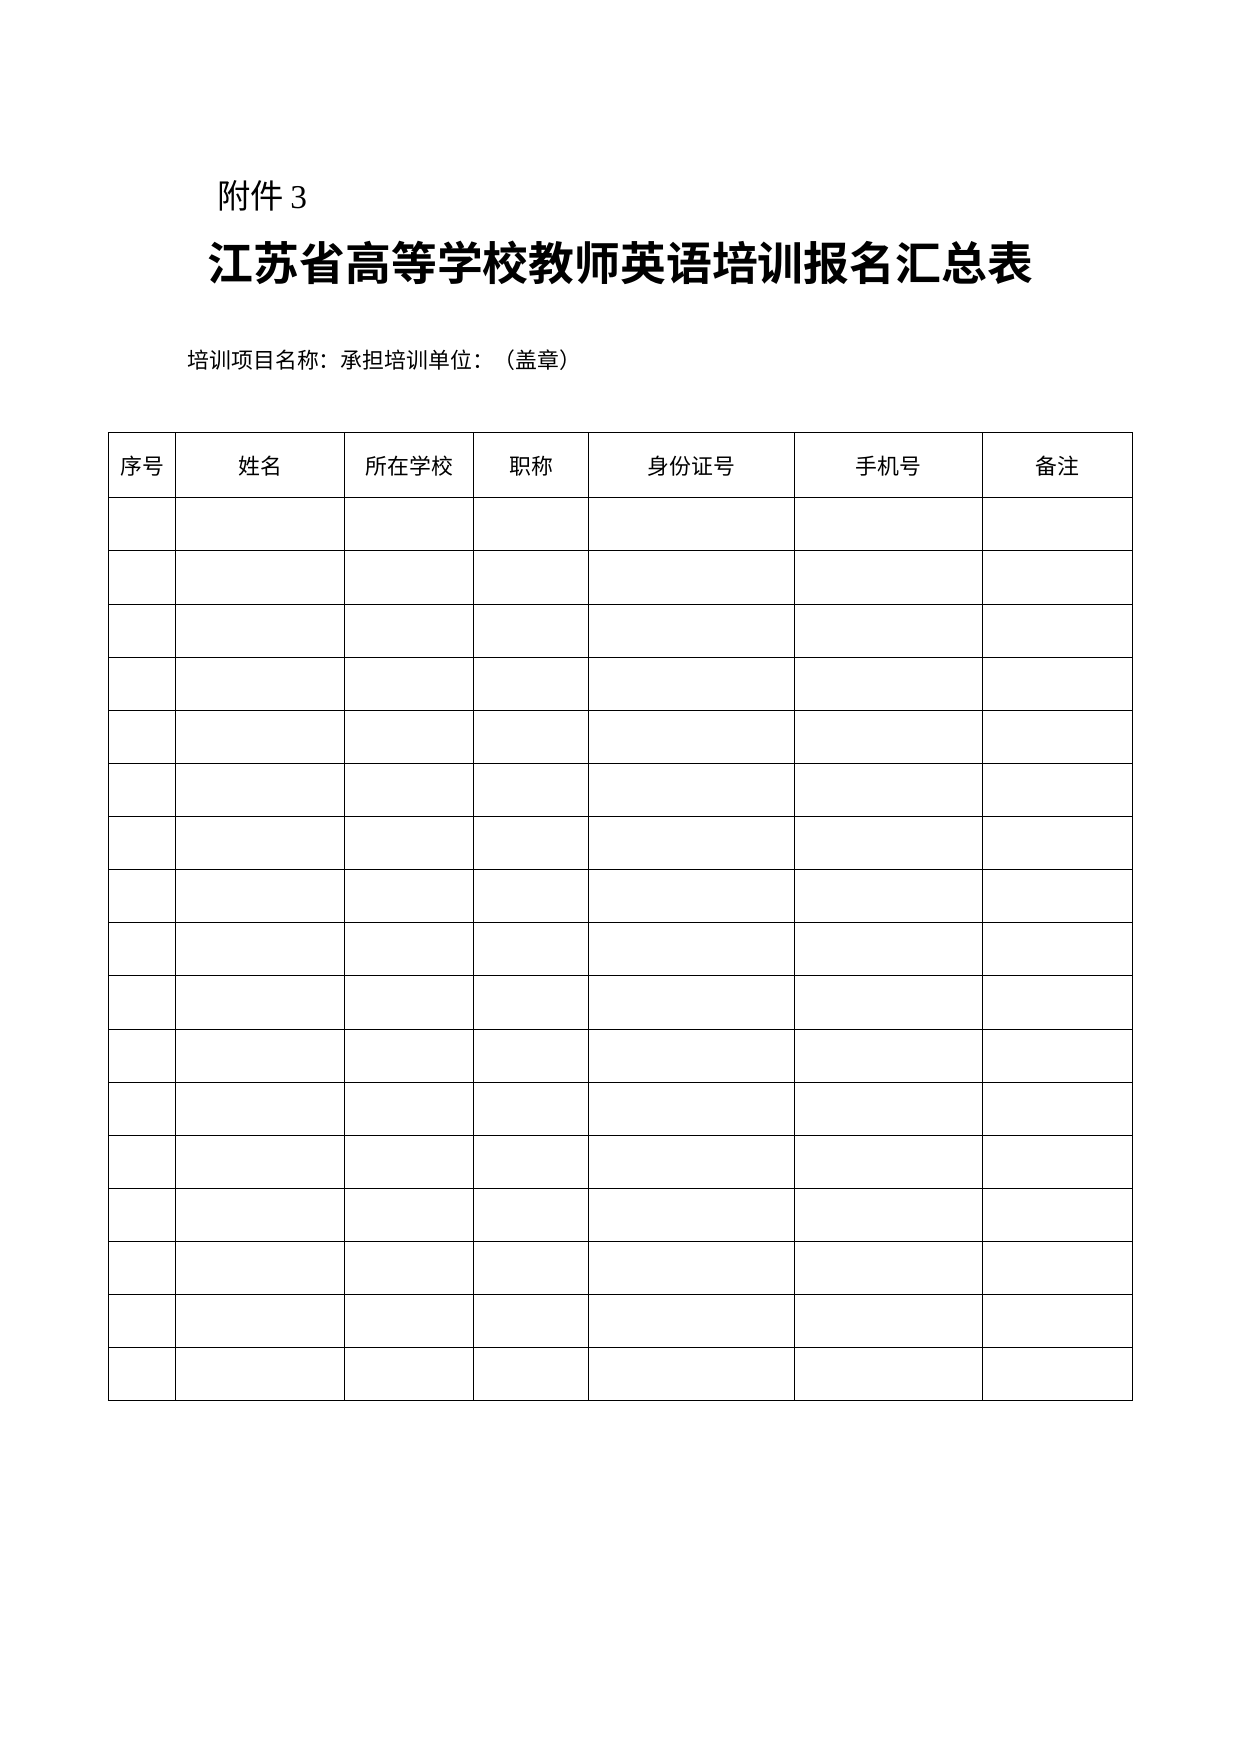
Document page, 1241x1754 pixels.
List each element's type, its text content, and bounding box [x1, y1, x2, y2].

table_cell [474, 1030, 588, 1082]
table_cell [983, 1136, 1132, 1188]
table_header 姓名 [176, 433, 344, 497]
table_cell [109, 870, 175, 922]
table_cell [589, 764, 794, 816]
table_cell [474, 1083, 588, 1135]
table_cell [983, 976, 1132, 1028]
table_cell [176, 976, 344, 1028]
text 培训项目名称：承担培训单位：（盖章） [187, 343, 1053, 374]
table_cell [109, 1242, 175, 1294]
table_header 职称 [474, 433, 588, 497]
table_header 备注 [983, 433, 1132, 497]
table_cell [345, 605, 473, 657]
table_cell [345, 1189, 473, 1241]
table_cell [795, 711, 982, 763]
table_cell [589, 1348, 794, 1400]
table_cell [795, 923, 982, 975]
table_cell [474, 711, 588, 763]
table_cell [795, 498, 982, 550]
table_cell [176, 1189, 344, 1241]
table_cell [589, 498, 794, 550]
table_cell [109, 1348, 175, 1400]
table_cell [795, 1030, 982, 1082]
table_cell [983, 1242, 1132, 1294]
table_header 所在学校 [345, 433, 473, 497]
table_cell [589, 870, 794, 922]
table_cell [176, 605, 344, 657]
table_cell [795, 1242, 982, 1294]
table_cell [176, 764, 344, 816]
table_cell [795, 551, 982, 603]
table_cell [589, 1242, 794, 1294]
table_header 手机号 [795, 433, 982, 497]
table_cell [474, 817, 588, 869]
table_cell [589, 658, 794, 710]
table_cell [109, 817, 175, 869]
table_cell [589, 1295, 794, 1347]
table_cell [474, 498, 588, 550]
table_cell [795, 817, 982, 869]
table_cell [474, 658, 588, 710]
table_cell [176, 1136, 344, 1188]
table_cell [109, 658, 175, 710]
table_cell [345, 1030, 473, 1082]
table_cell [589, 976, 794, 1028]
table_cell [795, 764, 982, 816]
text 附件3 [150, 162, 1053, 227]
table_cell [109, 1295, 175, 1347]
table_cell [176, 1295, 344, 1347]
table_cell [474, 870, 588, 922]
table_cell [109, 764, 175, 816]
table_cell [474, 976, 588, 1028]
table_cell [345, 498, 473, 550]
table_cell [176, 1242, 344, 1294]
table_cell [589, 711, 794, 763]
table_cell [983, 764, 1132, 816]
table_cell [109, 498, 175, 550]
table_cell [589, 1189, 794, 1241]
table_cell [983, 1030, 1132, 1082]
table_cell [795, 1348, 982, 1400]
table_cell [983, 923, 1132, 975]
table_cell [345, 764, 473, 816]
table_cell [589, 1136, 794, 1188]
table_cell [589, 605, 794, 657]
table_cell [589, 1030, 794, 1082]
table_header 序号 [109, 433, 175, 497]
table_cell [474, 1189, 588, 1241]
table_cell [983, 605, 1132, 657]
table_cell [176, 870, 344, 922]
table_cell [983, 1295, 1132, 1347]
table_cell [589, 1083, 794, 1135]
table_cell [176, 498, 344, 550]
table_cell [345, 1083, 473, 1135]
table_cell [345, 551, 473, 603]
table_cell [474, 923, 588, 975]
table_cell [176, 658, 344, 710]
table_cell [109, 976, 175, 1028]
table_cell [795, 605, 982, 657]
table_cell [176, 1348, 344, 1400]
table_cell [474, 1348, 588, 1400]
table_header 身份证号 [589, 433, 794, 497]
table_cell [345, 817, 473, 869]
table_cell [176, 817, 344, 869]
table_cell [589, 551, 794, 603]
table_cell [345, 923, 473, 975]
table_cell [109, 1189, 175, 1241]
table_cell [983, 1083, 1132, 1135]
table_cell [474, 551, 588, 603]
table_cell [345, 870, 473, 922]
table_cell [345, 711, 473, 763]
table_cell [474, 764, 588, 816]
table_cell [345, 1348, 473, 1400]
table_cell [983, 1348, 1132, 1400]
table_cell [795, 1083, 982, 1135]
table_cell [345, 658, 473, 710]
table_cell [795, 1136, 982, 1188]
table_cell [176, 1030, 344, 1082]
table_cell [176, 551, 344, 603]
table_cell [474, 1136, 588, 1188]
table_cell [345, 976, 473, 1028]
table_cell [983, 498, 1132, 550]
table_cell [345, 1295, 473, 1347]
table_cell [983, 551, 1132, 603]
table_cell [795, 1295, 982, 1347]
table_cell [589, 817, 794, 869]
table_cell [795, 976, 982, 1028]
table_cell [983, 711, 1132, 763]
table_cell [983, 1189, 1132, 1241]
table_cell [795, 1189, 982, 1241]
table_cell [176, 711, 344, 763]
table_cell [109, 551, 175, 603]
table_cell [109, 605, 175, 657]
table_cell [795, 658, 982, 710]
table_cell [109, 1030, 175, 1082]
table_cell [109, 1083, 175, 1135]
table_cell [345, 1136, 473, 1188]
table_cell [345, 1242, 473, 1294]
table_cell [474, 605, 588, 657]
table_cell [176, 1083, 344, 1135]
table_cell [983, 817, 1132, 869]
table_cell [983, 658, 1132, 710]
table_cell [176, 923, 344, 975]
text 江苏省高等学校教师英语培训报名汇总表 [187, 227, 1053, 293]
table_cell [109, 711, 175, 763]
table_cell [109, 923, 175, 975]
table_cell [109, 1136, 175, 1188]
table_cell [983, 870, 1132, 922]
table_cell [589, 923, 794, 975]
table_cell [474, 1295, 588, 1347]
table_cell [795, 870, 982, 922]
table_cell [474, 1242, 588, 1294]
